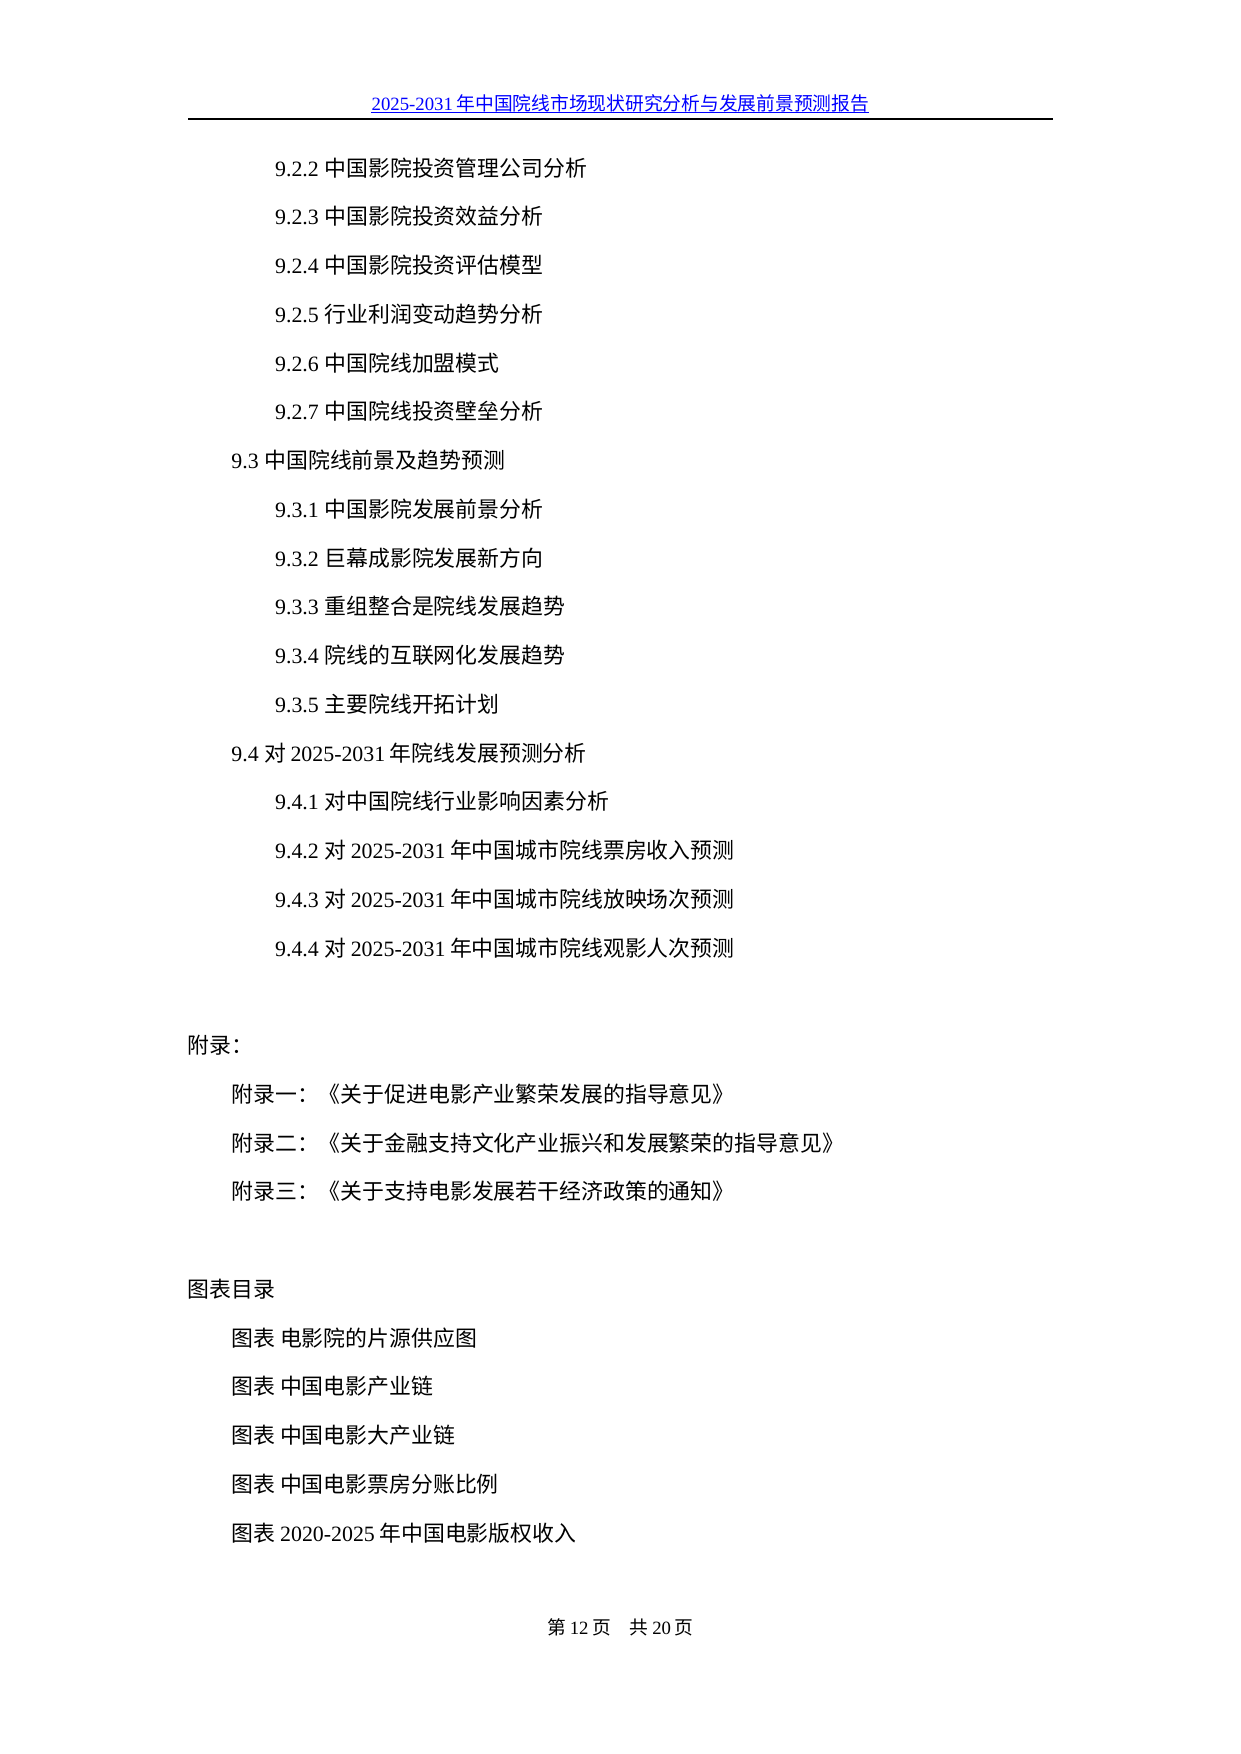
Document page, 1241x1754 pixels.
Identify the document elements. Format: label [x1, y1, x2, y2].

text [187, 150, 1053, 1548]
